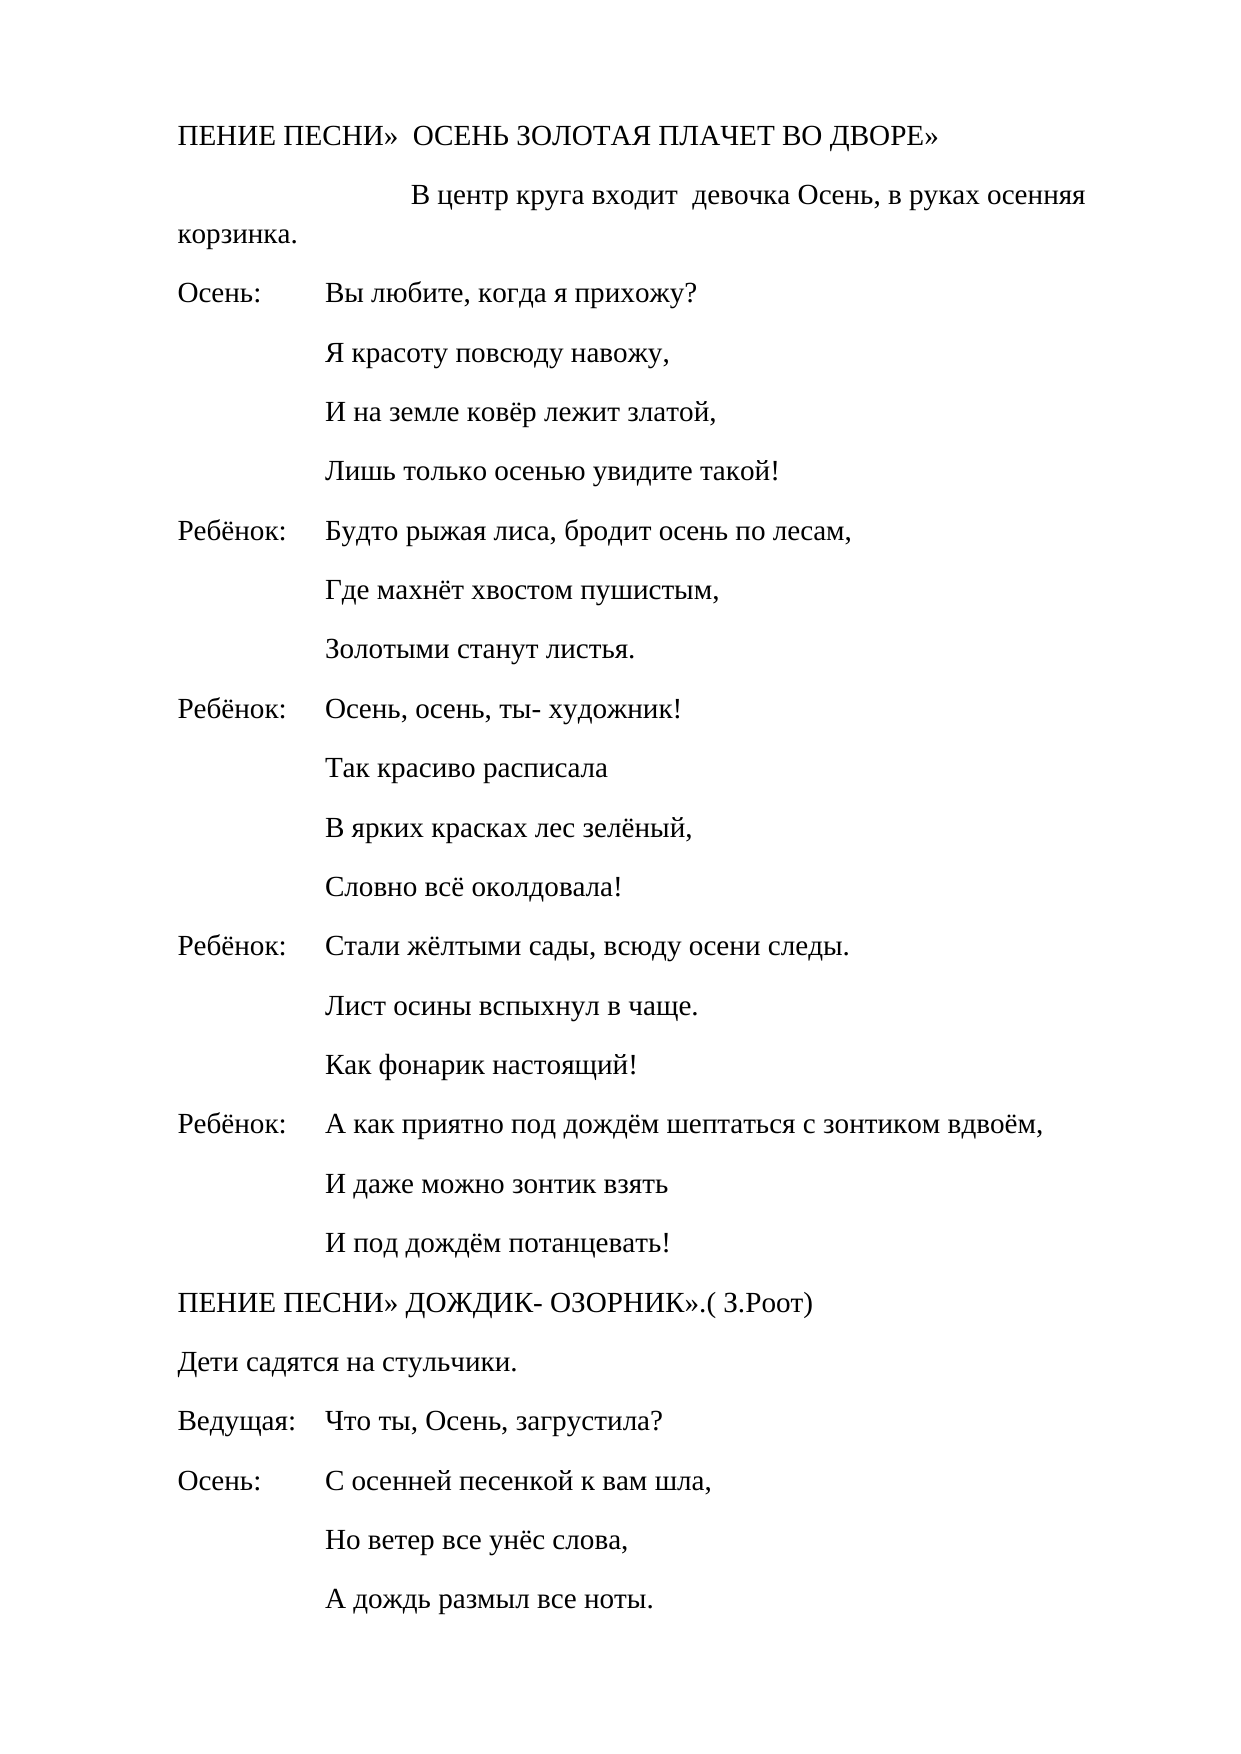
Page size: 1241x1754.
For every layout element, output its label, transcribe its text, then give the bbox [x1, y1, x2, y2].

text Ребёнок: Стали жёлтыми сады, всюду осени следы. [177, 928, 1152, 962]
text Как фонарик настоящий! [177, 1047, 1152, 1081]
text В центр круга входит девочка Осень, в руках осенняя корзинка. [177, 177, 1152, 249]
text В ярких красках лес зелёный, [177, 810, 1152, 843]
text Ребёнок: Осень, осень, ты- художник! [177, 691, 1152, 724]
text А дождь размыл все ноты. [177, 1582, 1152, 1615]
text Ребёнок: А как приятно под дождём шептаться с зонтиком вдвоём, [177, 1107, 1152, 1140]
text Лист осины вспыхнул в чаще. [177, 988, 1152, 1021]
text Осень: С осенней песенкой к вам шла, [177, 1463, 1152, 1496]
text И под дождём потанцевать! [177, 1225, 1152, 1259]
text Дети садятся на стульчики. [177, 1344, 1152, 1378]
text Ведущая: Что ты, Осень, загрустила? [177, 1403, 1152, 1437]
text Я красоту повсюду навожу, [177, 335, 1152, 368]
text И даже можно зонтик взять [177, 1166, 1152, 1199]
text Где махнёт хвостом пушистым, [177, 572, 1152, 606]
text ПЕНИЕ ПЕСНИ» ДОЖДИК- ОЗОРНИК».( З.Роот) [177, 1285, 1152, 1318]
text Словно всё околдовала! [177, 869, 1152, 903]
text Золотыми станут листья. [177, 632, 1152, 665]
text ПЕНИЕ ПЕСНИ» ОСЕНЬ ЗОЛОТАЯ ПЛАЧЕТ ВО ДВОРЕ» [177, 118, 1152, 152]
text Ребёнок: Будто рыжая лиса, бродит осень по лесам, [177, 513, 1152, 546]
text Осень: Вы любите, когда я прихожу? [177, 275, 1152, 309]
text Лишь только осенью увидите такой! [177, 453, 1152, 487]
text Так красиво расписала [177, 750, 1152, 784]
text Но ветер все унёс слова, [177, 1522, 1152, 1556]
text И на земле ковёр лежит златой, [177, 394, 1152, 428]
